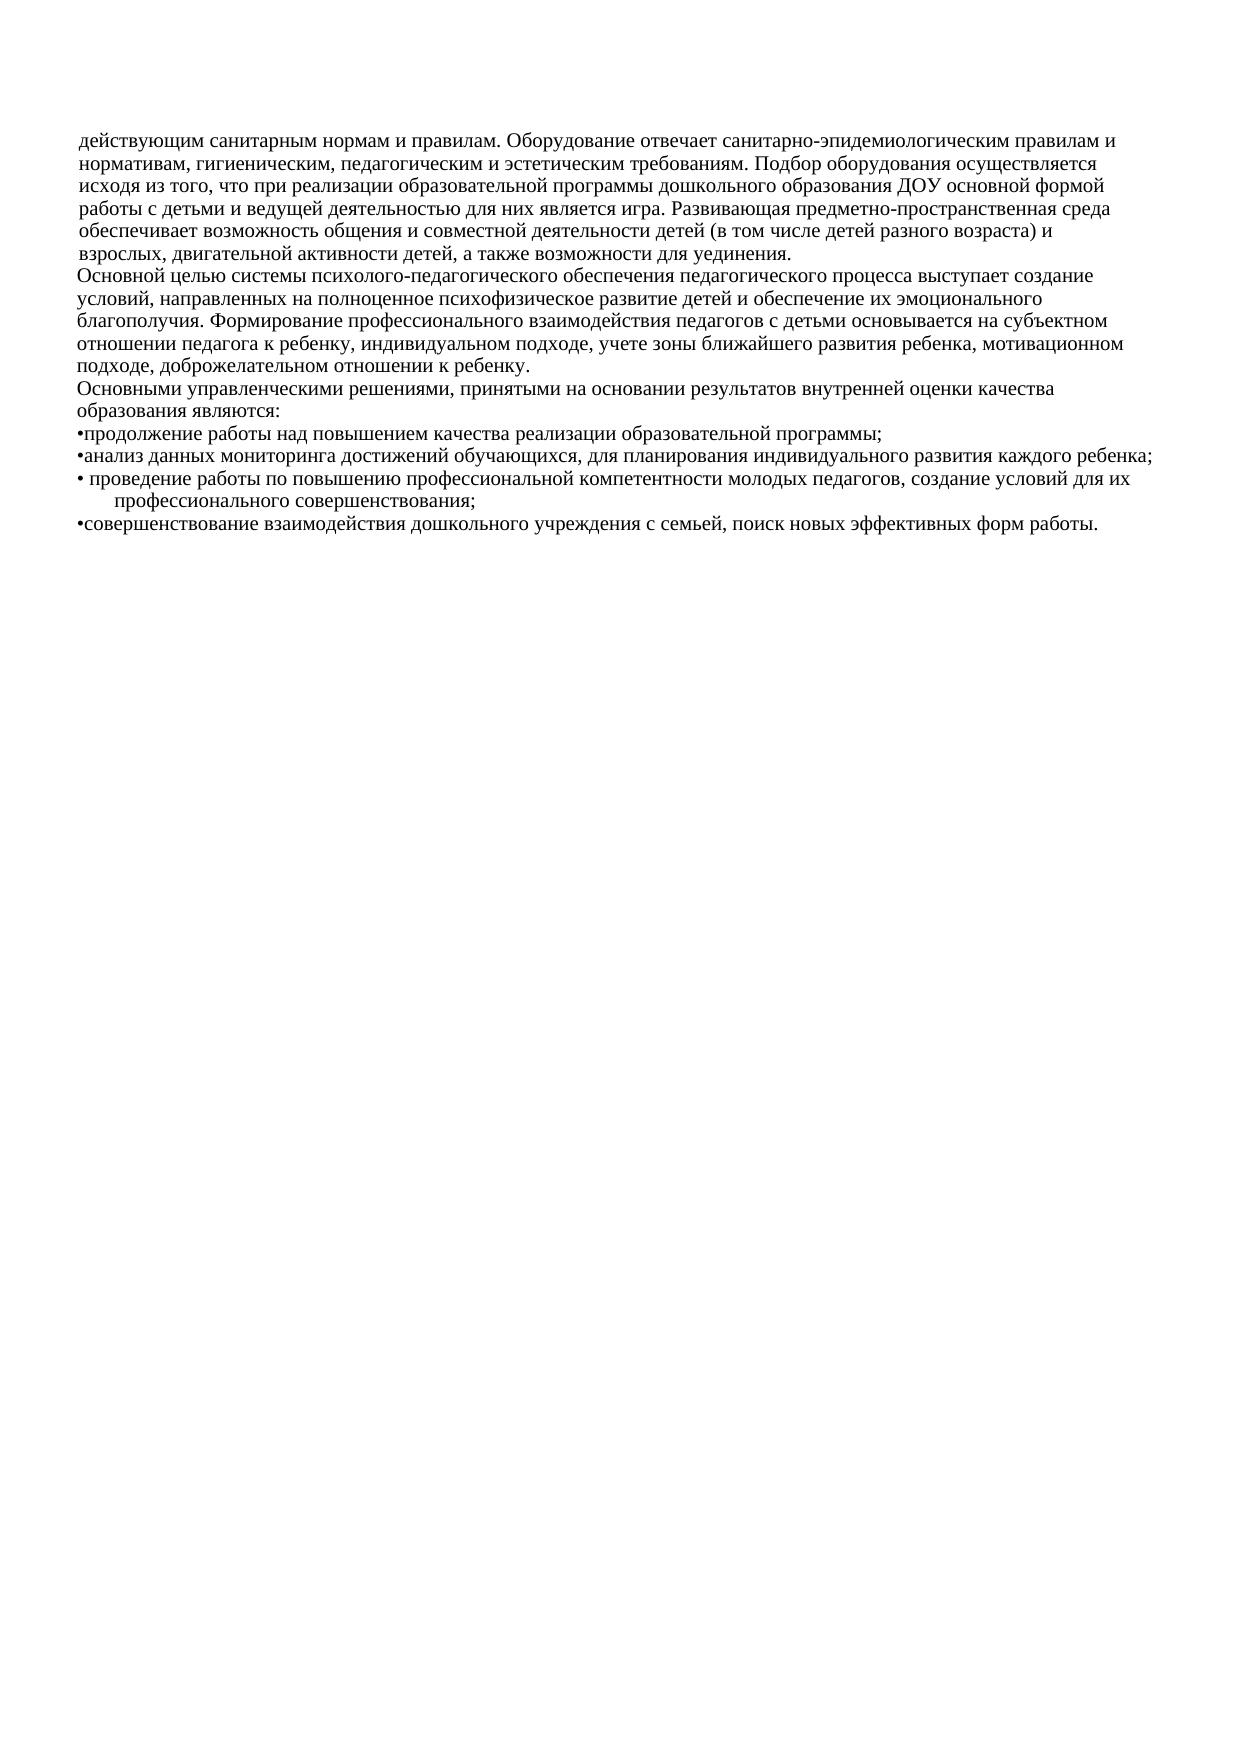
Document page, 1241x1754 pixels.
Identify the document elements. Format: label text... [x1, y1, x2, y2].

text •продолжение работы над повышением качества реализации образовательной программы; [77, 422, 1167, 445]
text Основной целью системы психолого-педагогического обеспечения педагогического процесса выступает создание условий, направленных на полноценное психофизическое развитие детей и обеспечение их эмоционального благополучия. Формирование профессионального взаимодействия педагогов с детьми основывается на субъектном отношении педагога к ребенку, индивидуальном подходе, учете зоны ближайшего развития ребенка, мотивационном подходе, доброжелательном отношении к ребенку. [77, 265, 1148, 377]
text • проведение работы по повышению профессиональной компетентности молодых педагогов, создание условий для их профессионального совершенствования; [77, 467, 1148, 512]
text •совершенствование взаимодействия дошкольного учреждения с семьей, поиск новых эффективных форм работы. [77, 512, 1167, 535]
text Основными управленческими решениями, принятыми на основании результатов внутренней оценки качества образования являются: [77, 377, 1148, 422]
text •анализ данных мониторинга достижений обучающихся, для планирования индивидуального развития каждого ребенка; [77, 445, 1167, 467]
text действующим санитарным нормам и правилам. Оборудование отвечает санитарно-эпидемиологическим правилам и нормативам, гигиеническим, педагогическим и эстетическим требованиям. Подбор оборудования осуществляется исходя из того, что при реализации образовательной программы дошкольного образования ДОУ основной формой работы с детьми и ведущей деятельностью для них является игра. Развивающая предметно-пространственная среда обеспечивает возможность общения и совместной деятельности детей (в том числе детей разного возраста) и взрослых, двигательной активности детей, а также возможности для уединения. [79, 130, 1146, 265]
